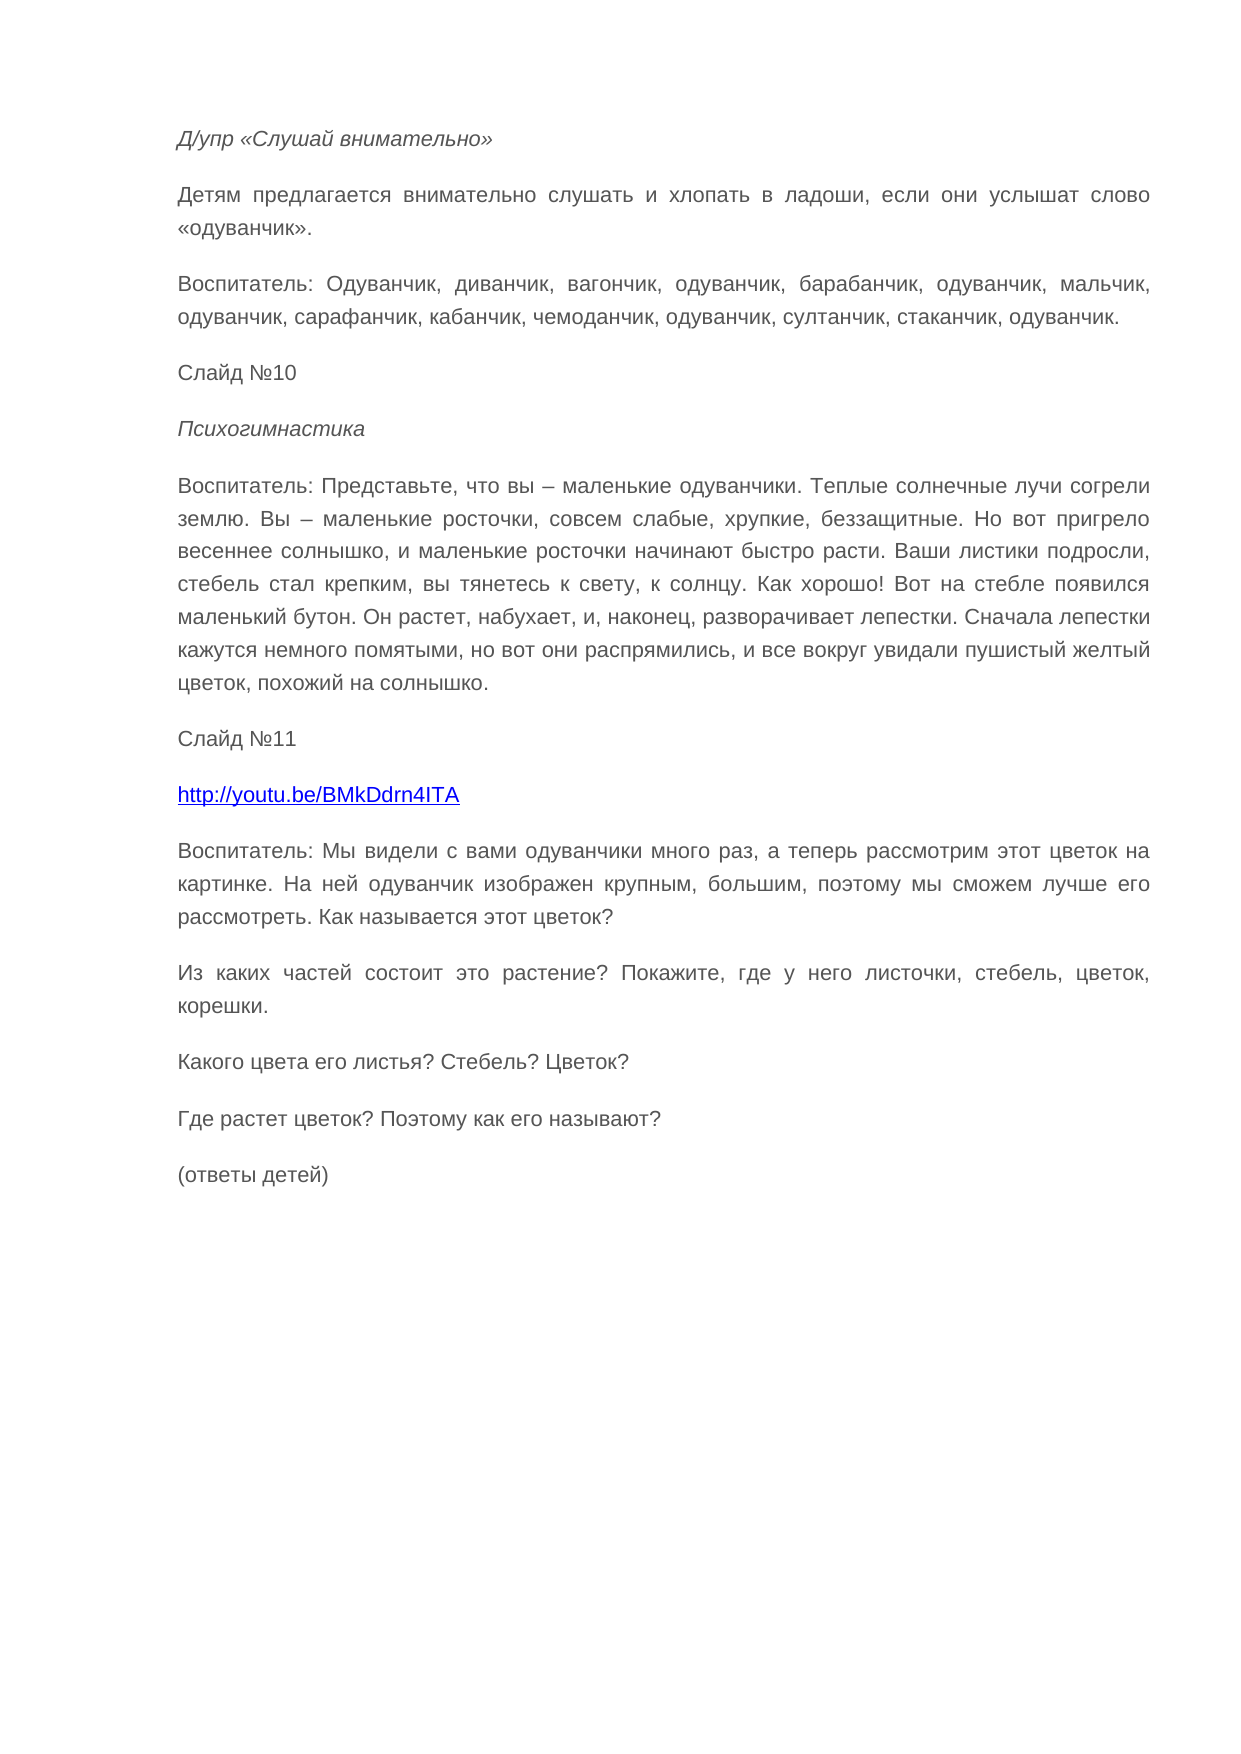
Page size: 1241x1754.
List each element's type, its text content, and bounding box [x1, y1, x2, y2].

text http://youtu.be/BMkDdrn4ITA [177, 774, 1152, 807]
text Д/упр «Слушай внимательно» [177, 118, 1152, 151]
text (ответы детей) [177, 1154, 1152, 1187]
text Слайд №10 [177, 352, 1152, 385]
text Слайд №11 [177, 718, 1152, 751]
text Из каких частей состоит это растение? Покажите, где у него листочки, стебель, цветок, корешки. [177, 952, 1152, 1018]
text Воспитатель: Мы видели с вами одуванчики много раз, а теперь рассмотрим этот цветок на картинке. На ней одуванчик изображен крупным, большим, поэтому мы сможем лучше его рассмотреть. Как называется этот цветок? [177, 831, 1152, 929]
text Где растет цветок? Поэтому как его называют? [177, 1098, 1152, 1131]
text Детям предлагается внимательно слушать и хлопать в ладоши, если они услышат слово «одуванчик». [177, 174, 1152, 240]
text Воспитатель: Представьте, что вы – маленькие одуванчики. Теплые солнечные лучи согрели землю. Вы – маленькие росточки, совсем слабые, хрупкие, беззащитные. Но вот пригрело весеннее солнышко, и маленькие росточки начинают быстро расти. Ваши листики подросли, стебель стал крепким, вы тянетесь к свету, к солнцу. Как хорошо! Вот на стебле появился маленький бутон. Он растет, набухает, и, наконец, разворачивает лепестки. Сначала лепестки кажутся немного помятыми, но вот они распрямились, и все вокруг увидали пушистый желтый цветок, похожий на солнышко. [177, 465, 1152, 695]
text Психогимнастика [177, 409, 1152, 442]
text Какого цвета его листья? Стебель? Цветок? [177, 1042, 1152, 1074]
text Воспитатель: Одуванчик, диванчик, вагончик, одуванчик, барабанчик, одуванчик, мальчик, одуванчик, сарафанчик, кабанчик, чемоданчик, одуванчик, султанчик, стаканчик, одуванчик. [177, 263, 1152, 329]
